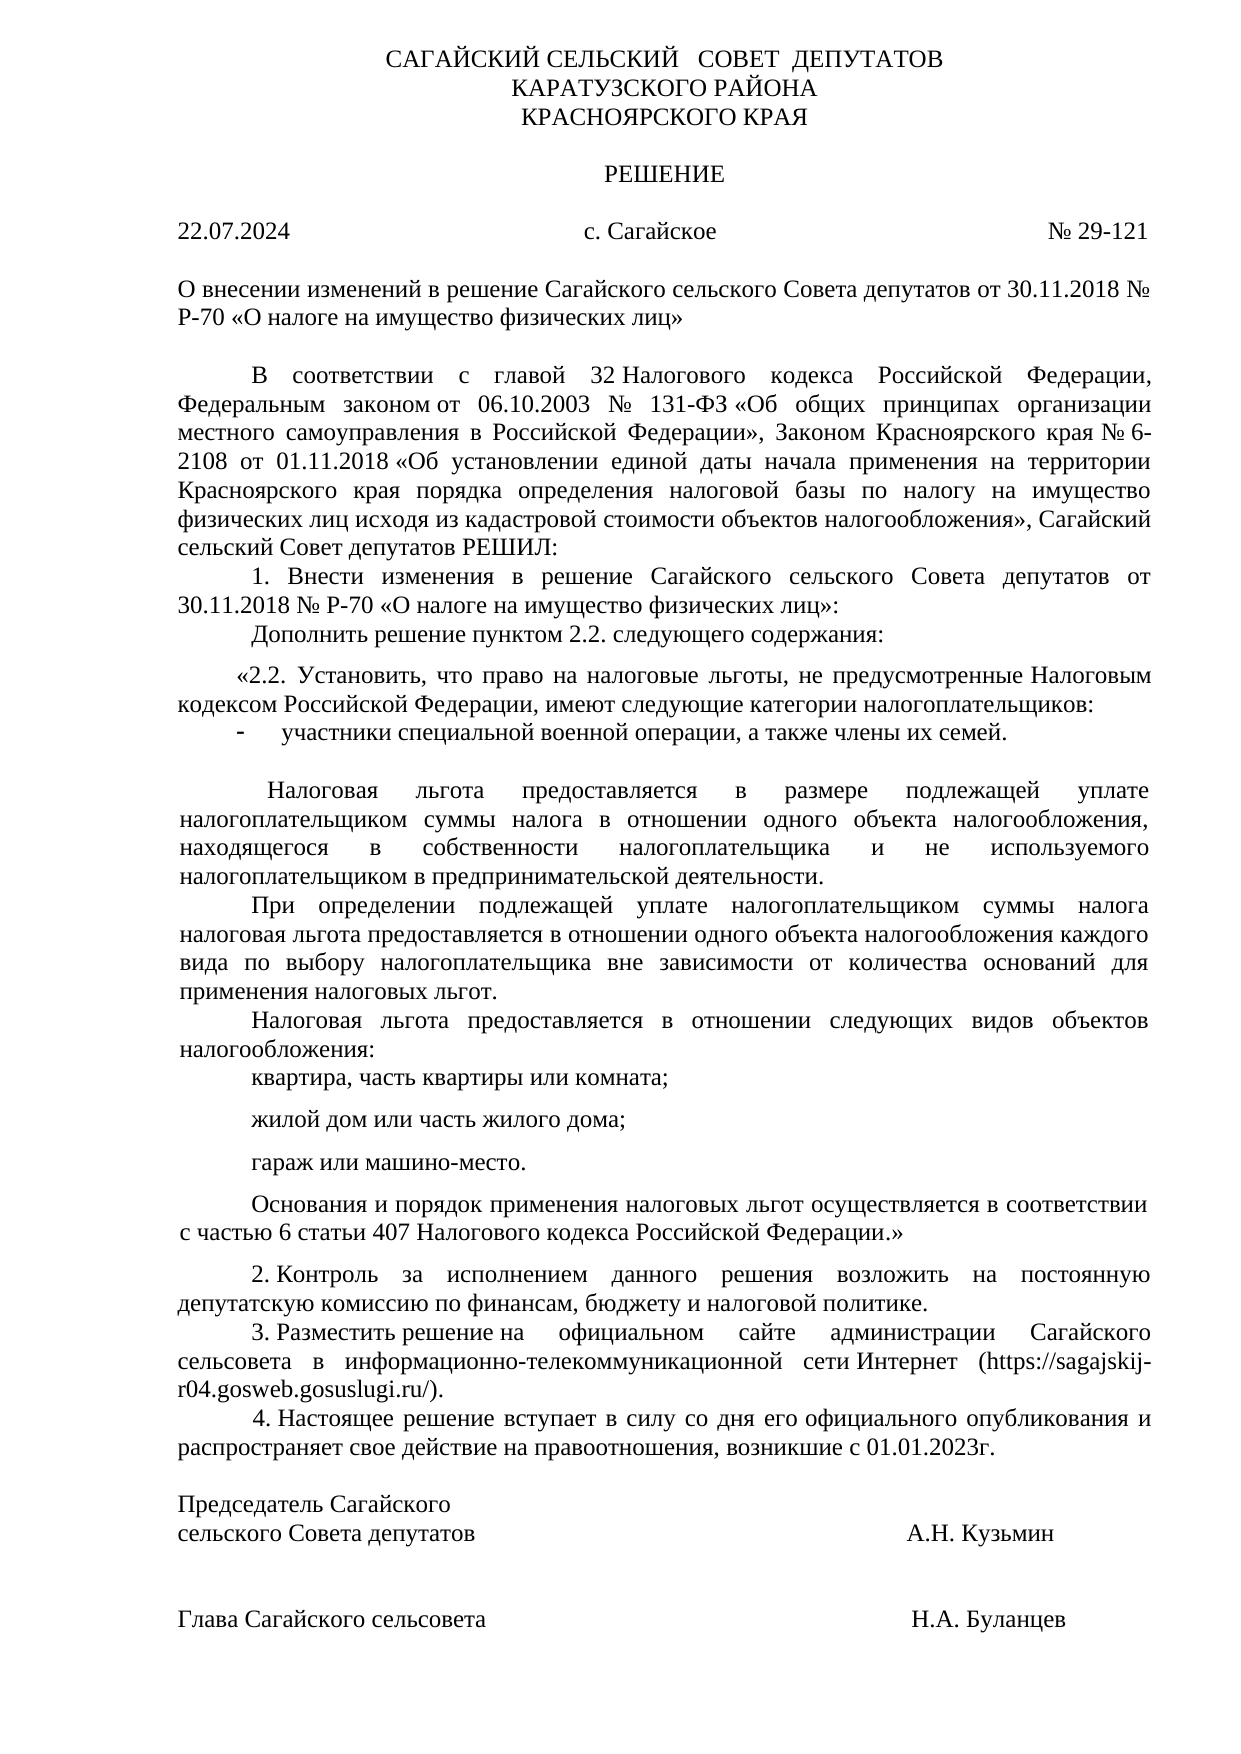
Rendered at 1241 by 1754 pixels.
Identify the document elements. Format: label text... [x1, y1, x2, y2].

text Дополнить решение пунктом 2.2. следующего содержания: [177, 619, 1152, 647]
text 4. Настоящее решение вступает в силу со дня его официального опубликования и распространяет свое действие на правоотношения, возникшие с 01.01.2023г. [177, 1403, 1152, 1461]
text 3. Разместить решение на официальном сайте администрации Сагайского сельсовета в информационно-телекоммуникационной сети Интернет (https://sagajskij-r04.gosweb.gosuslugi.ru/). [177, 1317, 1152, 1403]
text САГАЙСКИЙ СЕЛЬСКИЙ СОВЕТ ДЕПУТАТОВ [177, 44, 1152, 73]
text Налоговая льгота предоставляется в отношении следующих видов объектов налогообложения: [179, 1005, 1149, 1062]
text сельского Совета депутатов А.Н. Кузьмин [177, 1518, 1152, 1547]
text «2.2. Установить, что право на налоговые льготы, не предусмотренные Налоговым кодексом Российской Федерации, имеют следующие категории налогоплательщиков: [177, 660, 1152, 717]
text КАРАТУЗСКОГО РАЙОНА [177, 73, 1152, 102]
text Основания и порядок применения налоговых льгот осуществляется в соответствии с частью 6 статьи 407 Налогового кодекса Российской Федерации.» [179, 1189, 1148, 1246]
text квартира, часть квартиры или комната; [179, 1062, 1149, 1091]
text Председатель Сагайского [177, 1489, 1152, 1518]
text О внесении изменений в решение Сагайского сельского Совета депутатов от 30.11.2018 № Р-70 «О налоге на имущество физических лиц» [177, 274, 1152, 331]
text 1. Внести изменения в решение Сагайского сельского Совета депутатов от 30.11.2018 № Р-70 «О налоге на имущество физических лиц»: [177, 561, 1152, 619]
text 22.07.2024 с. Сагайское № 29-121 [177, 216, 1152, 245]
text В соответствии с главой 32 Налогового кодекса Российской Федерации, Федеральным законом от 06.10.2003 № 131-ФЗ «Об общих принципах организации местного самоуправления в Российской Федерации», Законом Красноярского края № 6-2108 от 01.11.2018 «Об установлении единой даты начала применения на территории Красноярского края порядка определения налоговой базы по налогу на имущество физических лиц исходя из кадастровой стоимости объектов налогообложения», Сагайский сельский Совет депутатов РЕШИЛ: [177, 360, 1152, 561]
text участники специальной военной операции, а также члены их семей. [177, 717, 1149, 746]
text При определении подлежащей уплате налогоплательщиком суммы налога налоговая льгота предоставляется в отношении одного объекта налогообложения каждого вида по выбору налогоплательщика вне зависимости от количества оснований для применения налоговых льгот. [179, 890, 1149, 1005]
text жилой дом или часть жилого дома; [179, 1104, 1149, 1133]
text гараж или машино-место. [179, 1147, 1149, 1175]
text РЕШЕНИЕ [177, 159, 1152, 188]
text Налоговая льгота предоставляется в размере подлежащей уплате налогоплательщиком суммы налога в отношении одного объекта налогообложения, находящегося в собственности налогоплательщика и не используемого налогоплательщиком в предпринимательской деятельности. [179, 775, 1149, 890]
text 2. Контроль за исполнением данного решения возложить на постоянную депутатскую комиссию по финансам, бюджету и налоговой политике. [177, 1259, 1152, 1317]
text Глава Сагайского сельсовета Н.А. Буланцев [177, 1604, 1152, 1633]
text КРАСНОЯРСКОГО КРАЯ [177, 102, 1152, 131]
